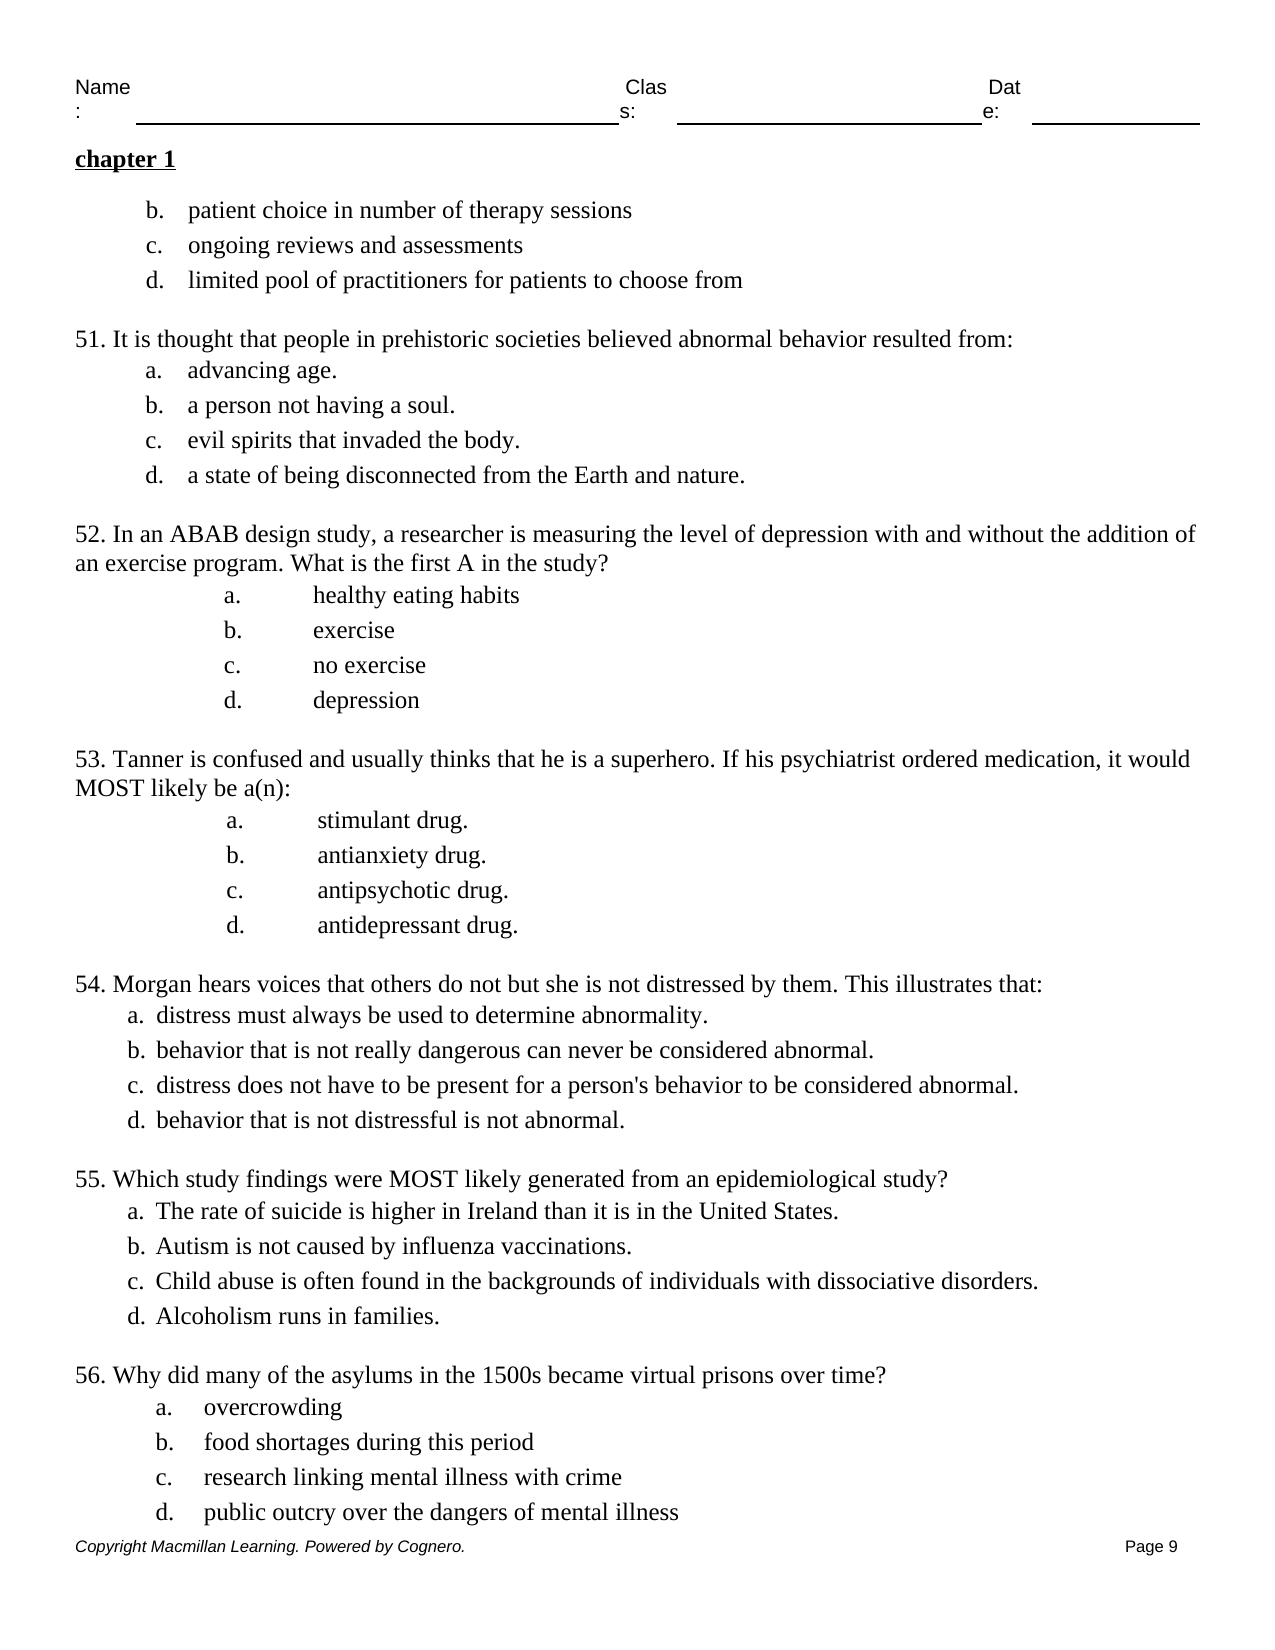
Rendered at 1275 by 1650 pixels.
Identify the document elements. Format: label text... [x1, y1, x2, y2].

table_header 53. Tanner is confused and usually thinks that he is a superhero. If his psychiatrist ordered medication, it would MOST likely be a(n): [75, 744, 1200, 942]
table_header 54. Morgan hears voices that others do not but she is not distressed by them. This illustrates that: [75, 969, 1200, 1138]
table_header 51. It is thought that people in prehistoric societies believed abnormal behavior resulted from: [75, 324, 1200, 493]
table_header 55. Which study findings were MOST likely generated from an epidemiological study? [75, 1165, 1200, 1333]
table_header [75, 192, 1200, 297]
table_header 56. Why did many of the asylums in the 1500s became virtual prisons over time? [75, 1360, 1200, 1529]
table_header 52. In an ABAB design study, a researcher is measuring the level of depression with and without the addition of an exercise program. What is the first A in the study? [75, 520, 1200, 717]
